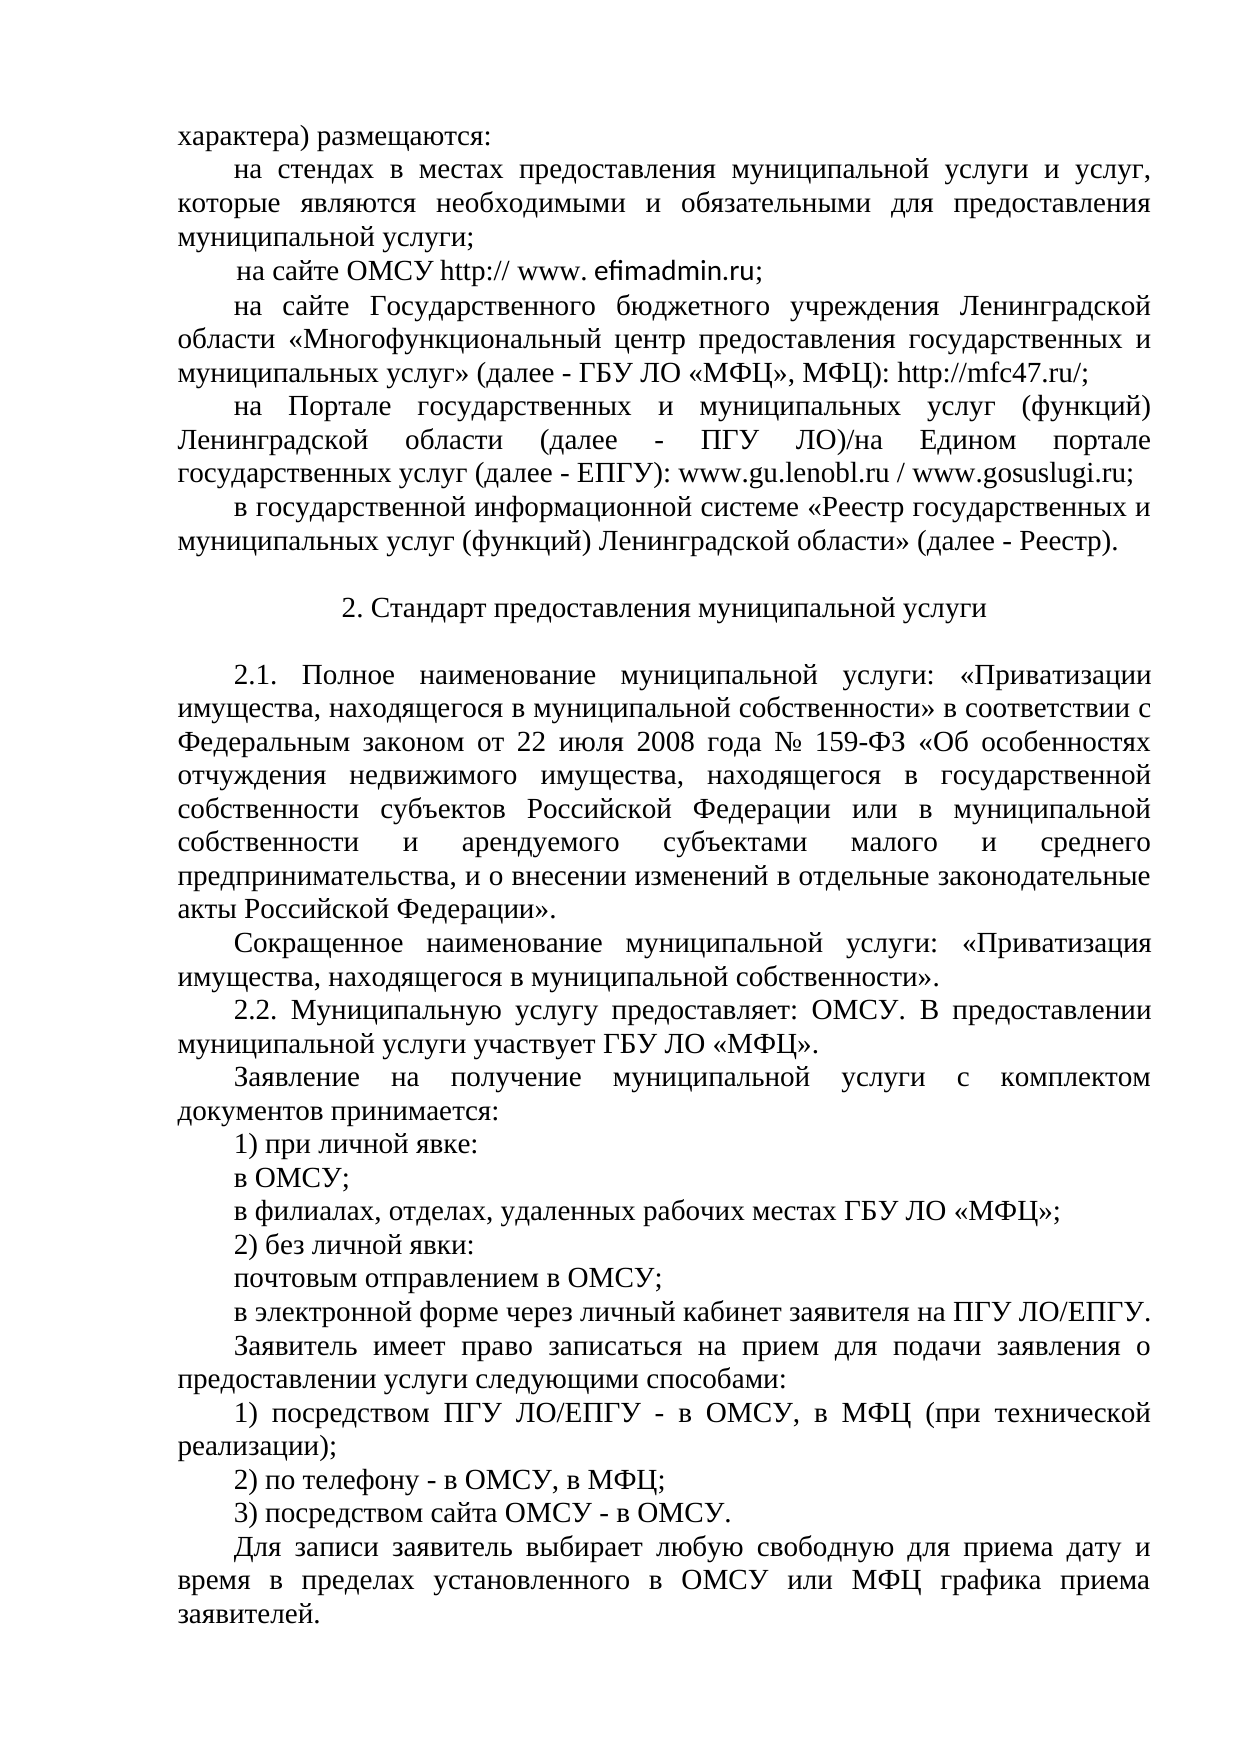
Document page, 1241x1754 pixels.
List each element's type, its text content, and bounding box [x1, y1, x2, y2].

text на сайте ОМСУ http:// www. efimadmin.ru; [177, 252, 1152, 288]
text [177, 118, 1152, 152]
text 2.1. Полное наименование муниципальной услуги: «Приватизации имущества, находящегося в муниципальной собственности» в соответствии с Федеральным законом от 22 июля 2008 года № 159-ФЗ «Об особенностях отчуждения недвижимого имущества, находящегося в государственной собственности субъектов Российской Федерации или в муниципальной собственности и арендуемого субъектами малого и среднего предпринимательства, и о внесении изменений в отдельные законодательные акты Российской Федерации». [177, 657, 1152, 925]
text 1) при личной явке: [177, 1126, 1152, 1160]
text Сокращенное наименование муниципальной услуги: «Приватизация имущества, находящегося в муниципальной собственности». [177, 925, 1152, 992]
text 2) по телефону - в ОМСУ, в МФЦ; [177, 1462, 1152, 1495]
text на стендах в местах предоставления муниципальной услуги и услуг, которые являются необходимыми и обязательными для предоставления муниципальной услуги; [177, 152, 1152, 252]
text Заявление на получение муниципальной услуги с комплектом документов принимается: [177, 1059, 1152, 1126]
text 2. Стандарт предоставления муниципальной услуги [177, 590, 1152, 623]
text Для записи заявитель выбирает любую свободную для приема дату и время в пределах установленного в ОМСУ или МФЦ графика приема заявителей. [177, 1529, 1152, 1629]
text 1) посредством ПГУ ЛО/ЕПГУ - в ОМСУ, в МФЦ (при технической реализации); [177, 1395, 1152, 1462]
text в электронной форме через личный кабинет заявителя на ПГУ ЛО/ЕПГУ. [177, 1294, 1152, 1328]
text в государственной информационной системе «Реестр государственных и муниципальных услуг (функций) Ленинградской области» (далее - Реестр). [177, 489, 1152, 556]
text в филиалах, отделах, удаленных рабочих местах ГБУ ЛО «МФЦ»; [177, 1193, 1152, 1227]
text 3) посредством сайта ОМСУ - в ОМСУ. [177, 1495, 1152, 1529]
text 2) без личной явки: [177, 1227, 1152, 1261]
text 2.2. Муниципальную услугу предоставляет: ОМСУ. В предоставлении муниципальной услуги участвует ГБУ ЛО «МФЦ». [177, 992, 1152, 1059]
text на сайте Государственного бюджетного учреждения Ленинградской области «Многофункциональный центр предоставления государственных и муниципальных услуг» (далее - ГБУ ЛО «МФЦ», МФЦ): http://mfc47.ru/; [177, 288, 1152, 388]
text на Портале государственных и муниципальных услуг (функций) Ленинградской области (далее - ПГУ ЛО)/на Едином портале государственных услуг (далее - ЕПГУ): www.gu.lenobl.ru / www.gosuslugi.ru; [177, 388, 1152, 489]
text почтовым отправлением в ОМСУ; [177, 1261, 1152, 1294]
text в ОМСУ; [177, 1160, 1152, 1193]
text Заявитель имеет право записаться на прием для подачи заявления о предоставлении услуги следующими способами: [177, 1328, 1152, 1395]
